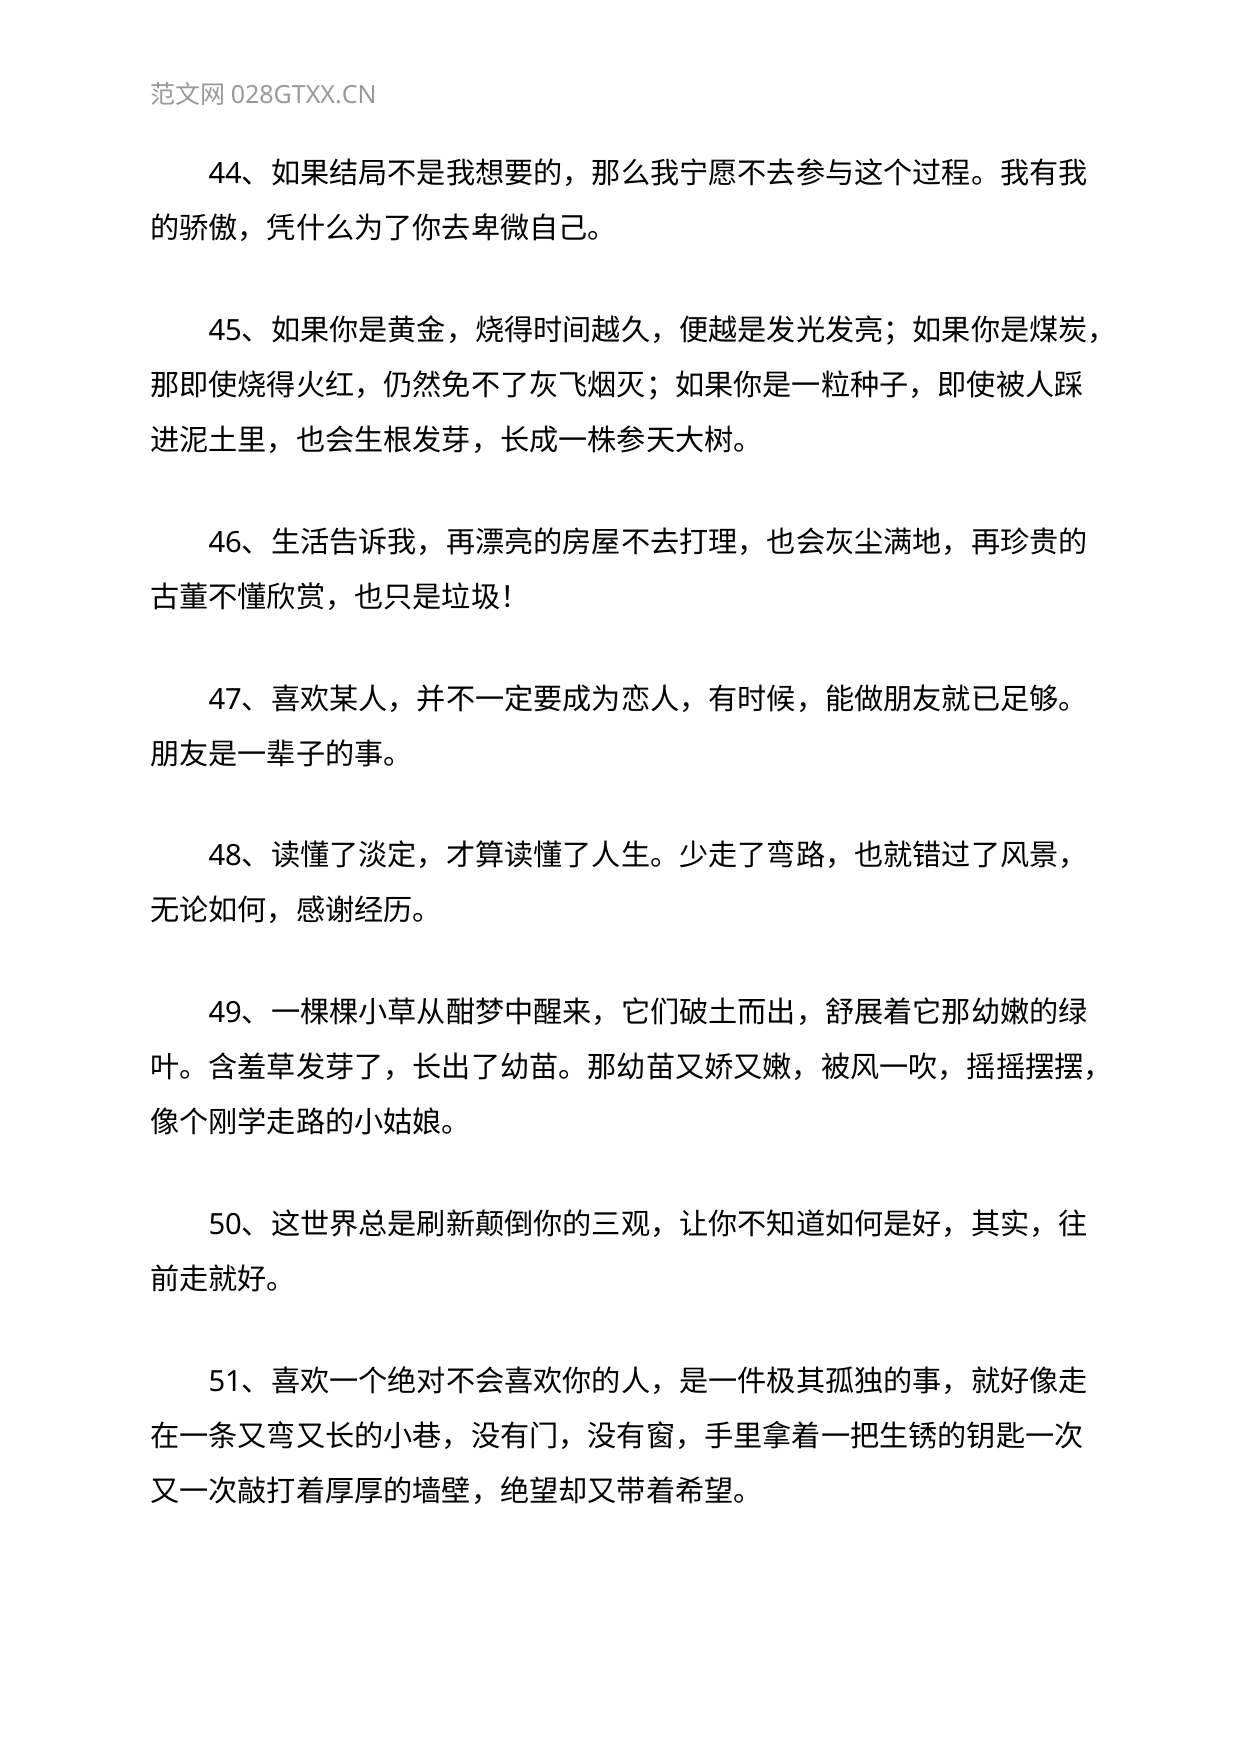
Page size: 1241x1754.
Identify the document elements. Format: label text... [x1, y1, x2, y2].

text 48、读懂了淡定，才算读懂了人生。少走了弯路，也就错过了风景，无论如何，感谢经历。 [150, 832, 1090, 929]
text 47、喜欢某人，并不一定要成为恋人，有时候，能做朋友就已足够。朋友是一辈子的事。 [150, 675, 1090, 772]
text 51、喜欢一个绝对不会喜欢你的人，是一件极其孤独的事，就好像走在一条又弯又长的小巷，没有门，没有窗，手里拿着一把生锈的钥匙一次又一次敲打着厚厚的墙壁，绝望却又带着希望。 [150, 1357, 1090, 1509]
text 45、如果你是黄金，烧得时间越久，便越是发光发亮；如果你是煤炭，那即使烧得火红，仍然免不了灰飞烟灭；如果你是一粒种子，即使被人踩进泥土里，也会生根发芽，长成一株参天大树。 [150, 307, 1090, 459]
text 49、一棵棵小草从酣梦中醒来，它们破土而出，舒展着它那幼嫩的绿叶。含羞草发芽了，长出了幼苗。那幼苗又娇又嫩，被风一吹，摇摇摆摆，像个刚学走路的小姑娘。 [150, 989, 1090, 1141]
text 50、这世界总是刷新颠倒你的三观，让你不知道如何是好，其实，往前走就好。 [150, 1200, 1090, 1298]
text 46、生活告诉我，再漂亮的房屋不去打理，也会灰尘满地，再珍贵的古董不懂欣赏，也只是垃圾！ [150, 518, 1090, 616]
text 44、如果结局不是我想要的，那么我宁愿不去参与这个过程。我有我的骄傲，凭什么为了你去卑微自己。 [150, 150, 1090, 247]
